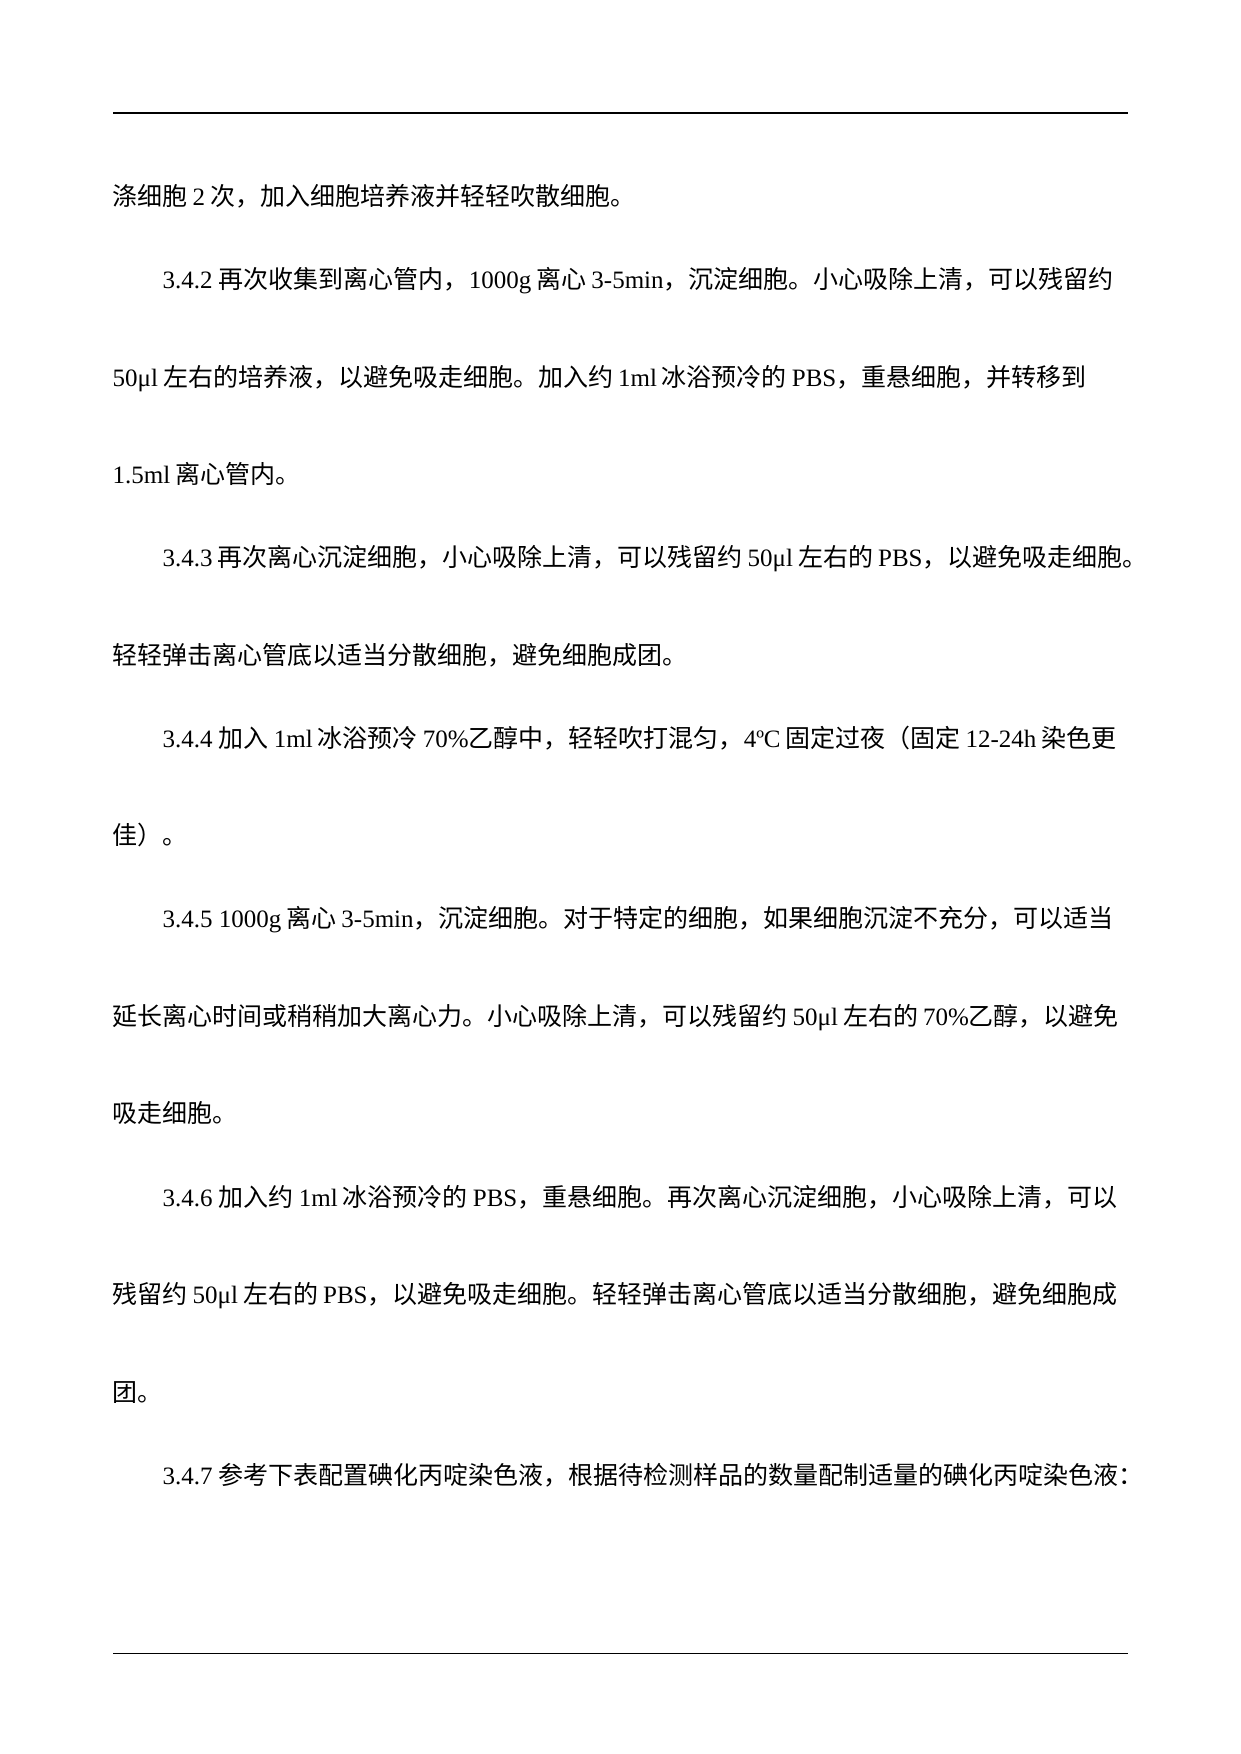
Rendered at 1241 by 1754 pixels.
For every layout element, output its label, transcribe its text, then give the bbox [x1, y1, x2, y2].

text 3.4.6 加入约1ml冰浴预冷的PBS，重悬细胞。再次离心沉淀细胞，小心吸除上清，可以残留约50μl左右的PBS，以避免吸走细胞。轻轻弹击离心管底以适当分散细胞，避免细胞成团。 [112, 1163, 1128, 1423]
text 3.4.5 1000g离心3-5min，沉淀细胞。对于特定的细胞，如果细胞沉淀不充分，可以适当延长离心时间或稍稍加大离心力。小心吸除上清，可以残留约50μl左右的70%乙醇，以避免吸走细胞。 [112, 884, 1128, 1144]
text 3.4.3再次离心沉淀细胞，小心吸除上清，可以残留约50μl左右的PBS，以避免吸走细胞。轻轻弹击离心管底以适当分散细胞，避免细胞成团。 [112, 523, 1128, 686]
text 3.4.4 加入1ml冰浴预冷70%乙醇中，轻轻吹打混匀，4ºC固定过夜（固定12-24h染色更佳）。 [112, 704, 1128, 866]
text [112, 162, 1128, 227]
text 3.4.2 再次收集到离心管内，1000g离心3-5min，沉淀细胞。小心吸除上清，可以残留约50μl左右的培养液，以避免吸走细胞。加入约1ml冰浴预冷的PBS，重悬细胞，并转移到1.5ml离心管内。 [112, 245, 1128, 505]
text 3.4.7 参考下表配置碘化丙啶染色液，根据待检测样品的数量配制适量的碘化丙啶染色液： [112, 1441, 1128, 1506]
